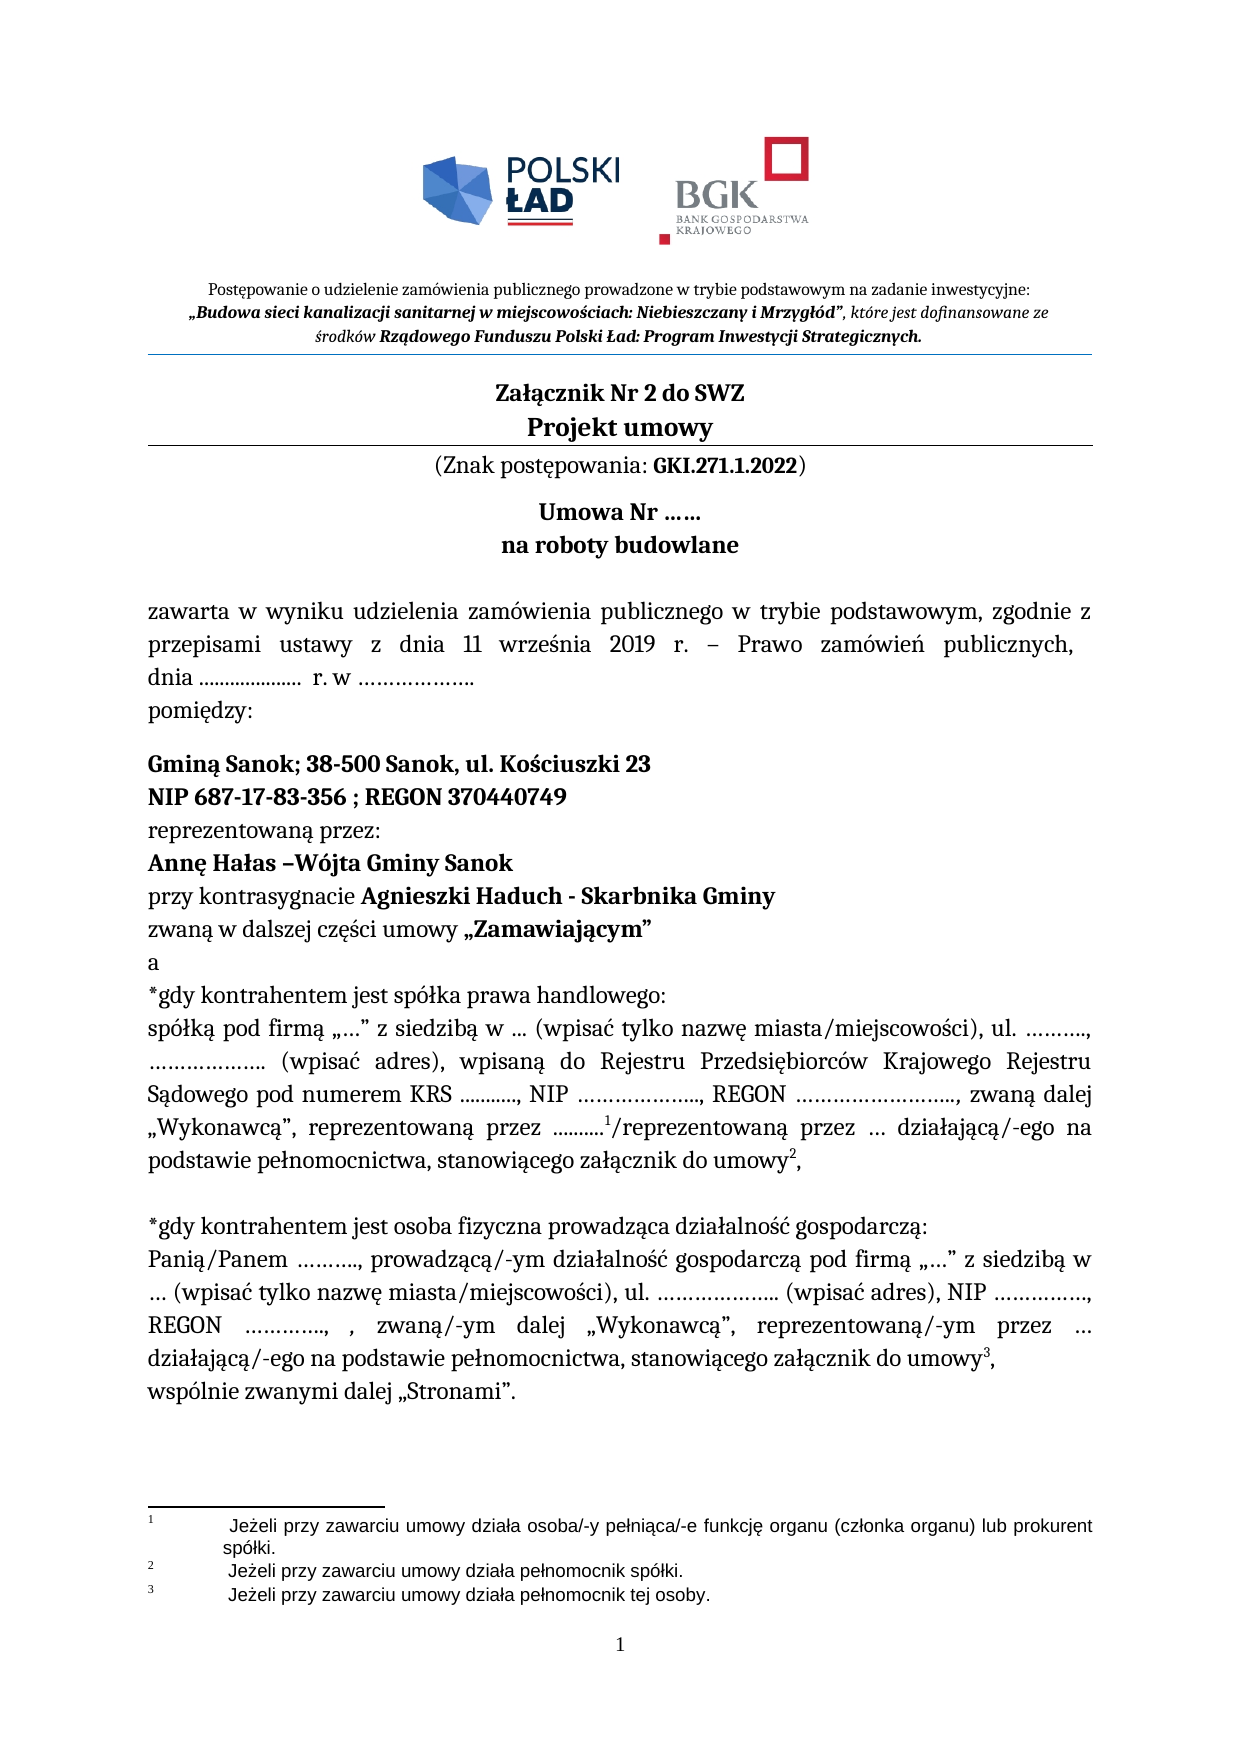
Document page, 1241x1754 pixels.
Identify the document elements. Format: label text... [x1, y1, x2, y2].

text przy kontrasygnacie Agnieszki Haduch - Skarbnika Gminy [148, 882, 1093, 910]
text Annę Hałas –Wójta Gminy Sanok [148, 848, 1093, 877]
text Projekt umowy [148, 412, 1093, 445]
text pomiędzy: [148, 696, 1093, 724]
text Załącznik Nr 2 do SWZ [148, 379, 1093, 408]
text spółką pod firmą „…” z siedzibą w ... (wpisać tylko nazwę miasta/miejscowości), ul. ………., ………………. (wpisać adres), wpisaną do Rejestru Przedsiębiorców Krajowego Rejestru Sądowego pod numerem KRS ..........., NIP ……………….., REGON …………………….., zwaną dalej „Wykonawcą”, reprezentowaną przez ........../reprezentowaną przez … działającą/-ego na podstawie pełnomocnictwa, stanowiącego załącznik do umowy, [148, 1014, 1093, 1174]
text zawarta w wyniku udzielenia zamówienia publicznego w trybie podstawowym, zgodnie z przepisami ustawy z dnia 11 września 2019 r. – Prawo zamówień publicznych, dnia .................... r. w ………………. [148, 597, 1093, 691]
text Gminą Sanok; 38-500 Sanok, ul. Kościuszki 23 [148, 749, 1093, 778]
text NIP 687-17-83-356 ; REGON 370440749 reprezentowaną przez: [148, 782, 1093, 844]
text na roboty budowlane [148, 531, 1093, 559]
text (Znak postępowania: GKI.271.1.2022) [148, 451, 1093, 479]
text wspólnie zwanymi dalej „Stronami”. [148, 1377, 1093, 1406]
text a [148, 948, 1093, 976]
text *gdy kontrahentem jest osoba fizyczna prowadząca działalność gospodarczą: [148, 1212, 1093, 1241]
text Umowa Nr …… [148, 497, 1093, 526]
picture [411, 124, 829, 255]
text *gdy kontrahentem jest spółka prawa handlowego: [148, 981, 1093, 1009]
text Panią/Panem ………., prowadzącą/-ym działalność gospodarczą pod firmą „…” z siedzibą w … (wpisać tylko nazwę miasta/miejscowości), ul. ……………….. (wpisać adres), NIP ……………, REGON …………., , zwaną/-ym dalej „Wykonawcą”, reprezentowaną/-ym przez … działającą/-ego na podstawie pełnomocnictwa, stanowiącego załącznik do umowy, [148, 1245, 1093, 1373]
text zwaną w dalszej części umowy „Zamawiającym” [148, 914, 1093, 943]
